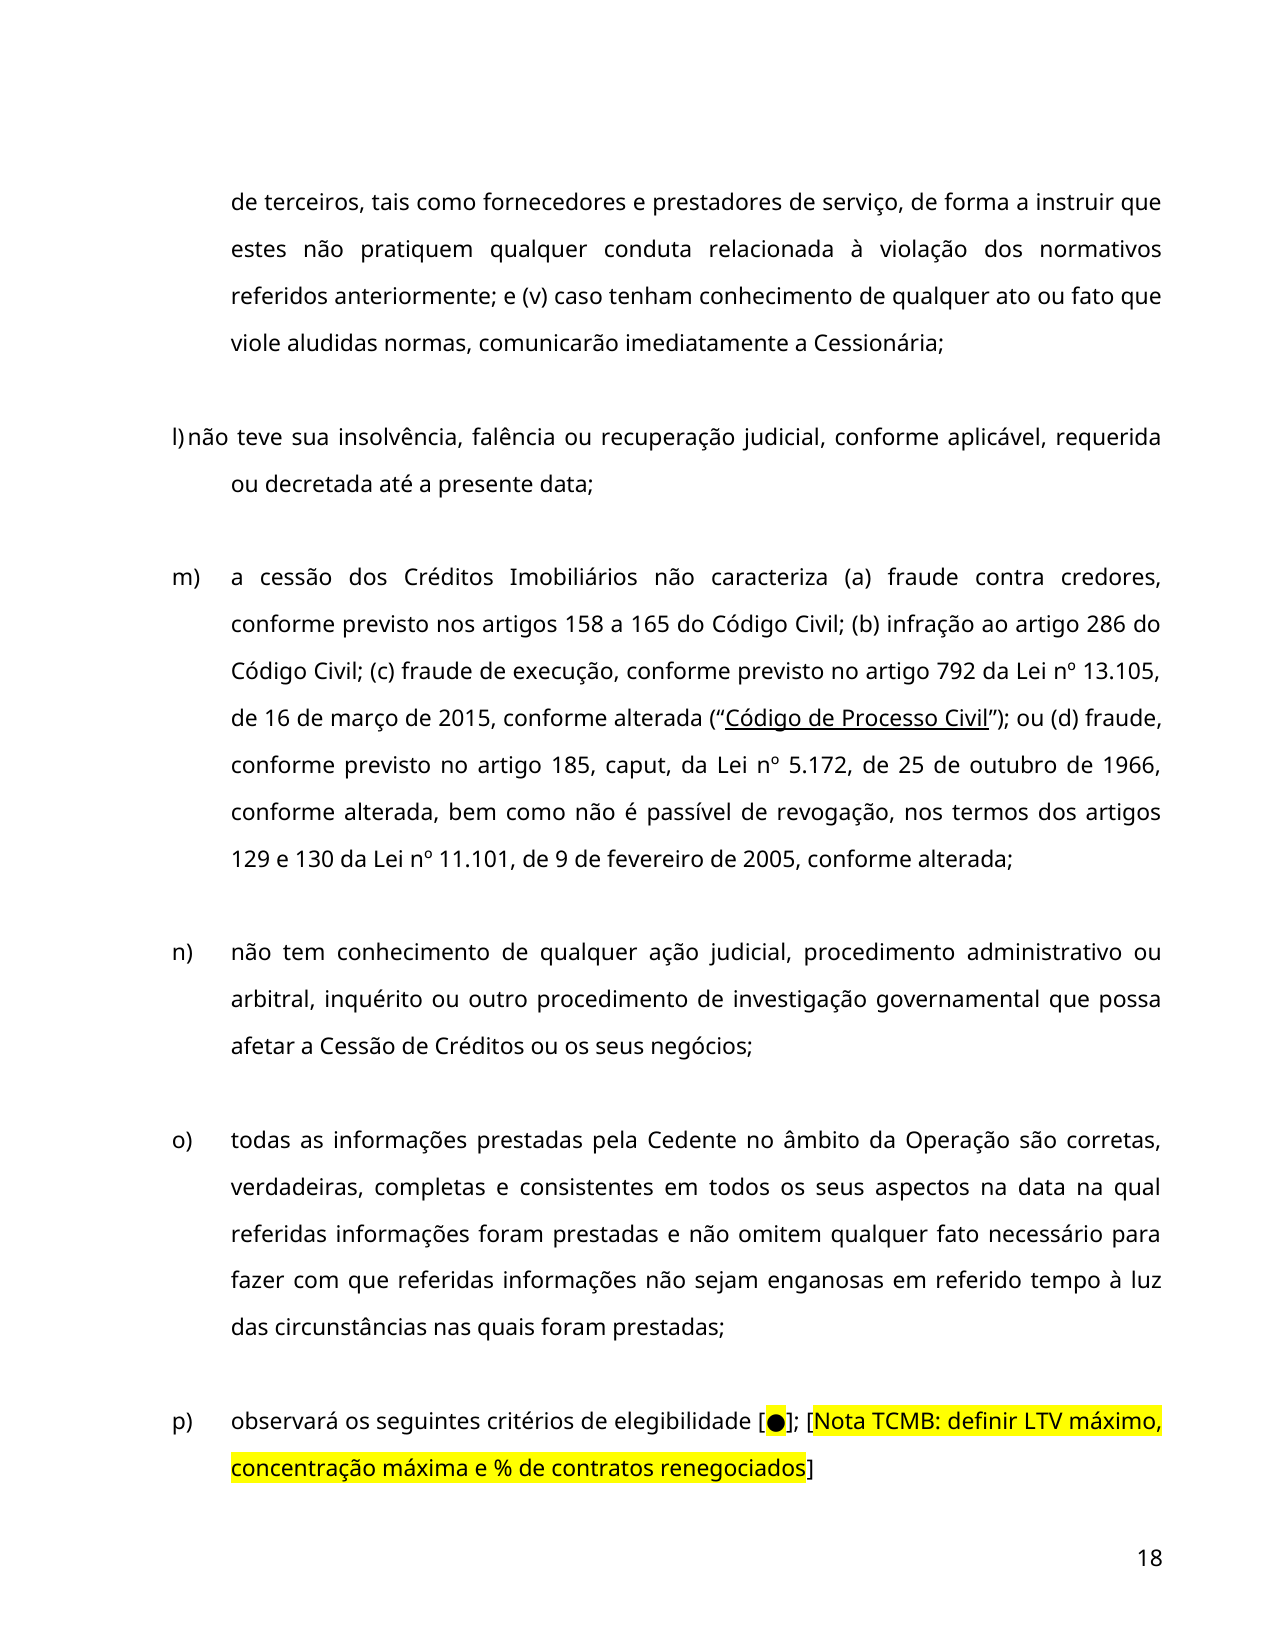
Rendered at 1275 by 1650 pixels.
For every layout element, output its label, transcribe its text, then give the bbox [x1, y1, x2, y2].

list a cessão dos Créditos Imobiliários não caracteriza (a) fraude contra credores, conforme previsto nos artigos 158 a 165 do Código Civil; (b) infração ao artigo 286 do Código Civil; (c) fraude de execução, conforme previsto no artigo 792 da Lei nº 13.105, de 16 de março de 2015, conforme alterada (“Código de Processo Civil”); ou (d) fraude, conforme previsto no artigo 185, caput, da Lei nº 5.172, de 25 de outubro de 1966, conforme alterada, bem como não é passível de revogação, nos termos dos artigos 129 e 130 da Lei nº 11.101, de 9 de fevereiro de 2005, conforme alterada; [172, 561, 1162, 874]
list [172, 186, 1162, 358]
list observará os seguintes critérios de elegibilidade [●]; [Nota TCMB: definir LTV máximo, concentração máxima e % de contratos renegociados] [172, 1405, 1162, 1483]
list todas as informações prestadas pela Cedente no âmbito da Operação são corretas, verdadeiras, completas e consistentes em todos os seus aspectos na data na qual referidas informações foram prestadas e não omitem qualquer fato necessário para fazer com que referidas informações não sejam enganosas em referido tempo à luz das circunstâncias nas quais foram prestadas; [172, 1124, 1162, 1343]
list não tem conhecimento de qualquer ação judicial, procedimento administrativo ou arbitral, inquérito ou outro procedimento de investigação governamental que possa afetar a Cessão de Créditos ou os seus negócios; [172, 936, 1162, 1061]
list não teve sua insolvência, falência ou recuperação judicial, conforme aplicável, requerida ou decretada até a presente data; [172, 421, 1162, 499]
